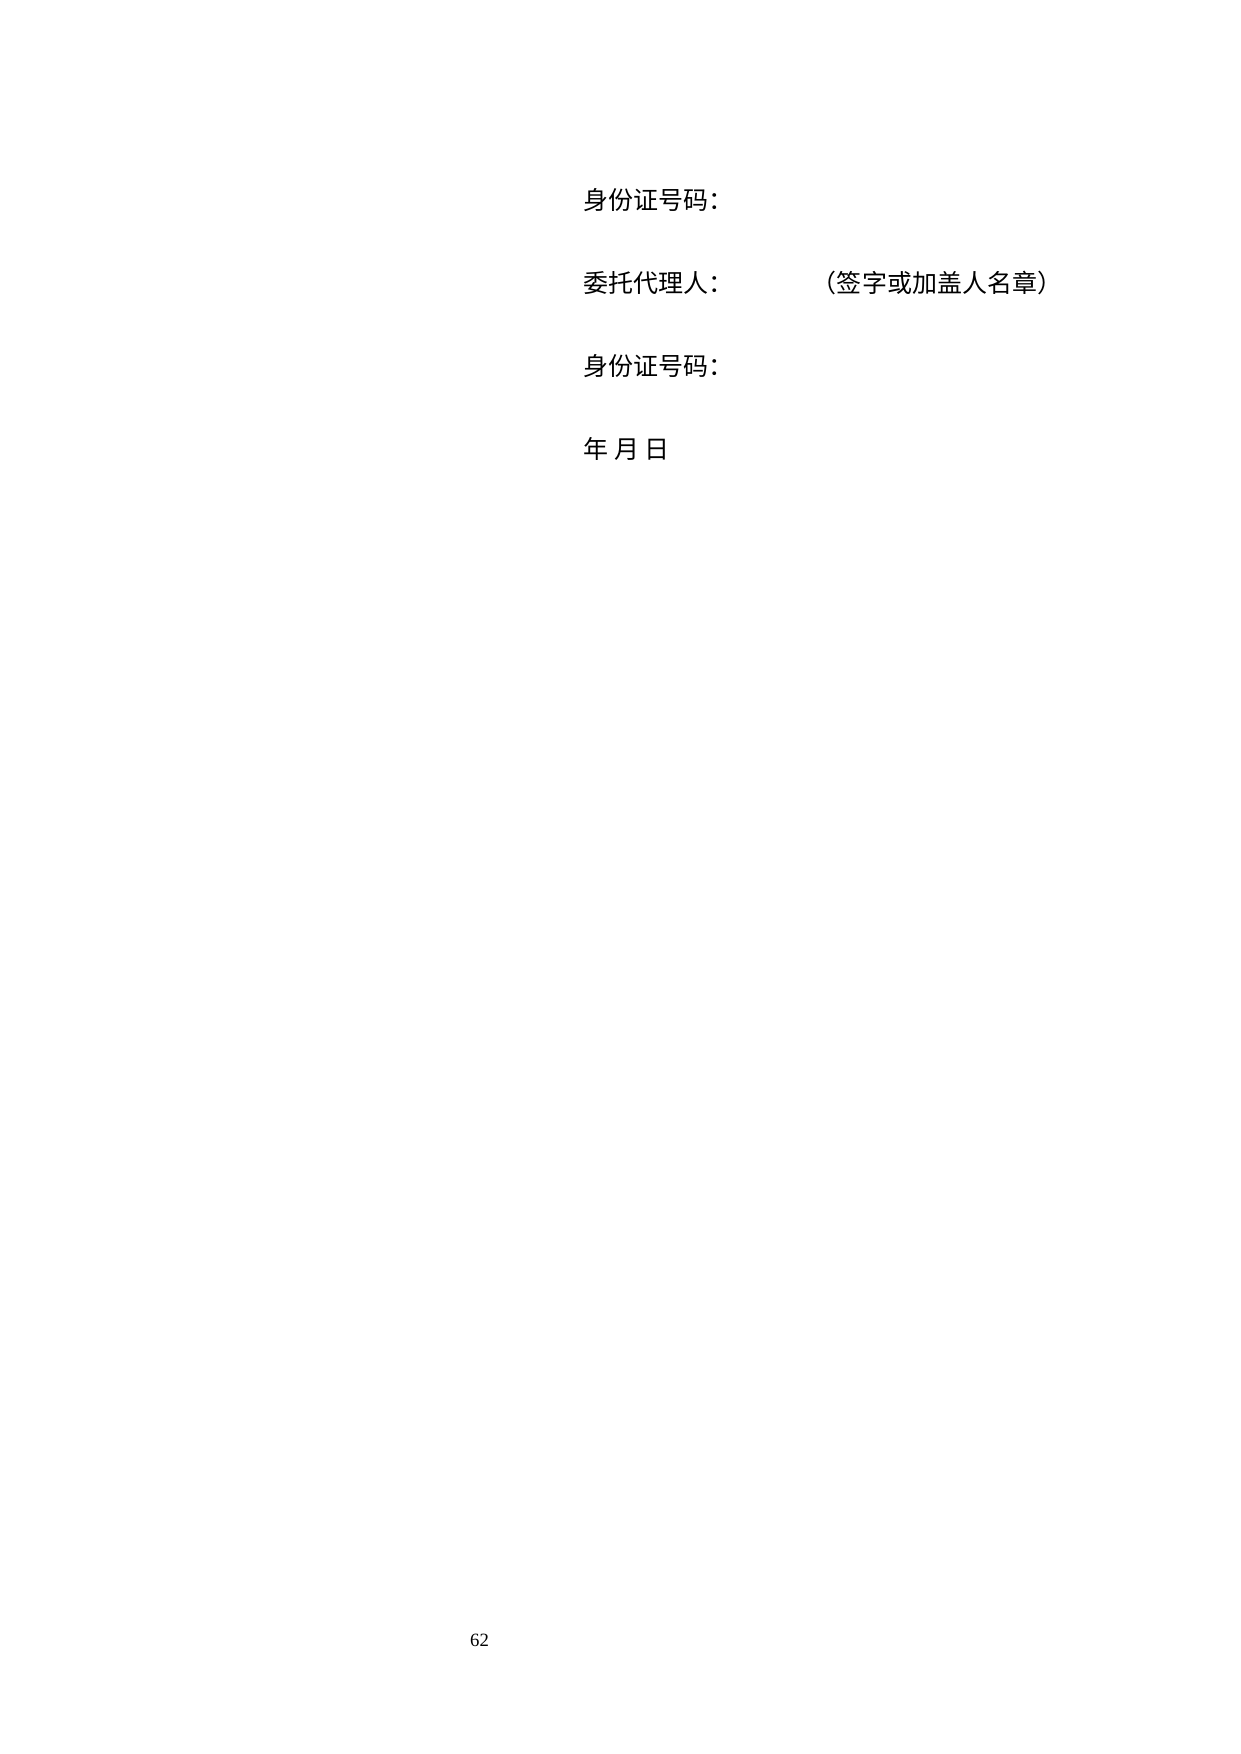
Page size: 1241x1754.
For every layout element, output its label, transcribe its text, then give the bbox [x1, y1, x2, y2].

text 年 月 日 [583, 415, 1069, 480]
text 身份证号码： [583, 332, 1069, 397]
text 委托代理人： （签字或加盖人名章） [583, 249, 1069, 314]
text 身份证号码： [583, 166, 1069, 231]
